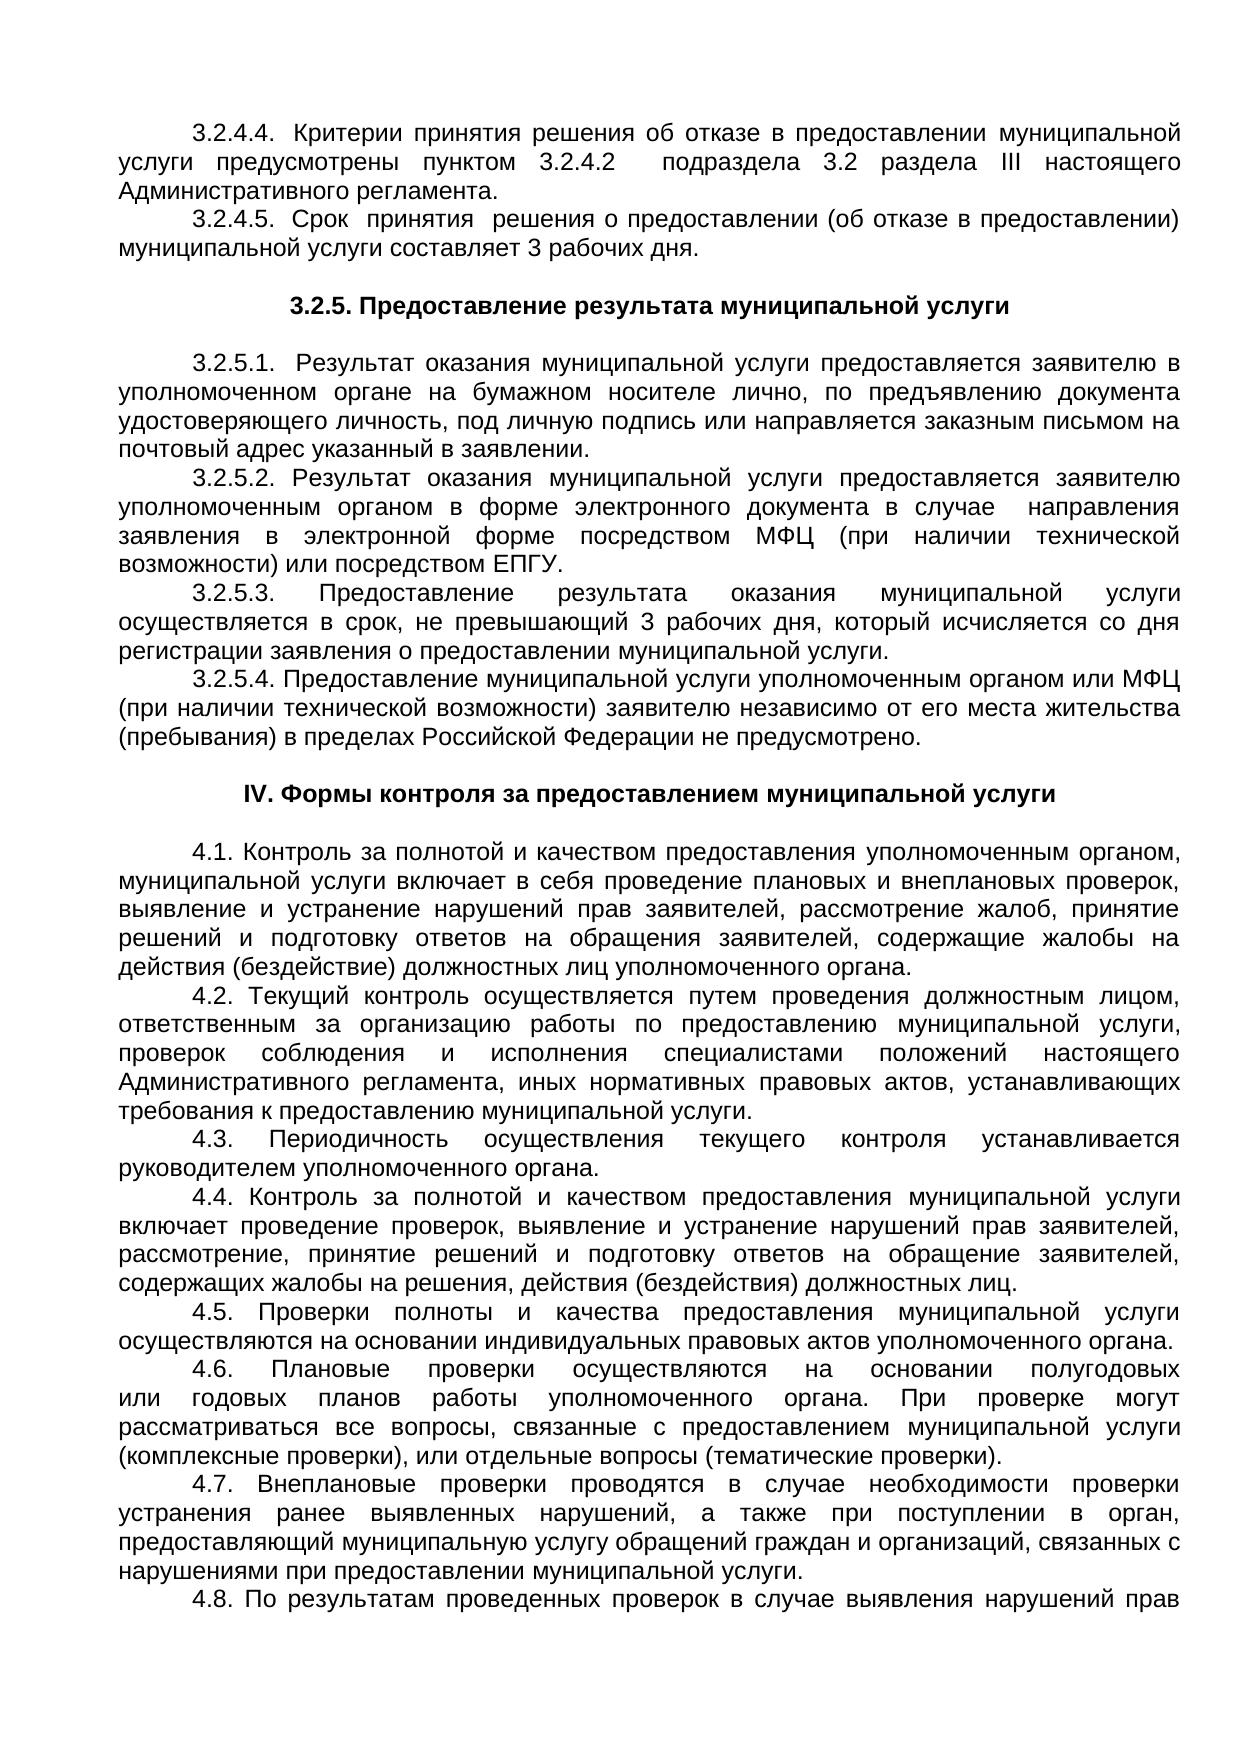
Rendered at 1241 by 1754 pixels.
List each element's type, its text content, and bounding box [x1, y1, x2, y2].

text 3.2.5. Предоставление результата муниципальной услуги [118, 291, 1181, 319]
text 3.2.5.2. Результат оказания муниципальной услуги предоставляется заявителю уполномоченным органом в форме электронного документа в случае направления заявления в электронной форме посредством МФЦ (при наличии технической возможности) или посредством ЕПГУ. [118, 463, 1181, 578]
text 4.4. Контроль за полнотой и качеством предоставления муниципальной услуги включает проведение проверок, выявление и устранение нарушений прав заявителей, рассмотрение, принятие решений и подготовку ответов на обращение заявителей, содержащих жалобы на решения, действия (бездействия) должностных лиц. [118, 1182, 1181, 1297]
text 4.5. Проверки полноты и качества предоставления муниципальной услуги осуществляются на основании индивидуальных правовых актов уполномоченного органа. [118, 1297, 1181, 1354]
text 4.2. Текущий контроль осуществляется путем проведения должностным лицом, ответственным за организацию работы по предоставлению муниципальной услуги, проверок соблюдения и исполнения специалистами положений настоящего Административного регламента, иных нормативных правовых актов, устанавливающих требования к предоставлению муниципальной услуги. [118, 981, 1181, 1124]
text 4.7. Внеплановые проверки проводятся в случае необходимости проверки устранения ранее выявленных нарушений, а также при поступлении в орган, предоставляющий муниципальную услугу обращений граждан и организаций, связанных с нарушениями при предоставлении муниципальной услуги. [118, 1469, 1181, 1584]
text 3.2.4.4. Критерии принятия решения об отказе в предоставлении муниципальной услуги предусмотрены пунктом 3.2.4.2 подраздела 3.2 раздела III настоящего Административного регламента. [118, 118, 1181, 204]
text 3.2.5.4. Предоставление муниципальной услуги уполномоченным органом или МФЦ (при наличии технической возможности) заявителю независимо от его места жительства (пребывания) в пределах Российской Федерации не предусмотрено. [118, 664, 1181, 751]
text IV. Формы контроля за предоставлением муниципальной услуги [118, 779, 1181, 808]
text 3.2.5.3. Предоставление результата оказания муниципальной услуги осуществляется в срок, не превышающий 3 рабочих дня, который исчисляется со дня регистрации заявления о предоставлении муниципальной услуги. [118, 578, 1181, 664]
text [118, 1584, 1181, 1613]
text 4.1. Контроль за полнотой и качеством предоставления уполномоченным органом, муниципальной услуги включает в себя проведение плановых и внеплановых проверок, выявление и устранение нарушений прав заявителей, рассмотрение жалоб, принятие решений и подготовку ответов на обращения заявителей, содержащие жалобы на действия (бездействие) должностных лиц уполномоченного органа. [118, 837, 1181, 981]
text 4.3. Периодичность осуществления текущего контроля устанавливается руководителем уполномоченного органа. [118, 1124, 1181, 1182]
text 4.6. Плановые проверки осуществляются на основании полугодовых или годовых планов работы уполномоченного органа. При проверке могут рассматриваться все вопросы, связанные с предоставлением муниципальной услуги (комплексные проверки), или отдельные вопросы (тематические проверки). [118, 1354, 1181, 1469]
text 3.2.4.5. Срок принятия решения о предоставлении (об отказе в предоставлении) муниципальной услуги составляет 3 рабочих дня. [118, 204, 1181, 262]
text 3.2.5.1. Результат оказания муниципальной услуги предоставляется заявителю в уполномоченном органе на бумажном носителе лично, по предъявлению документа удостоверяющего личность, под личную подпись или направляется заказным письмом на почтовый адрес указанный в заявлении. [118, 348, 1181, 463]
